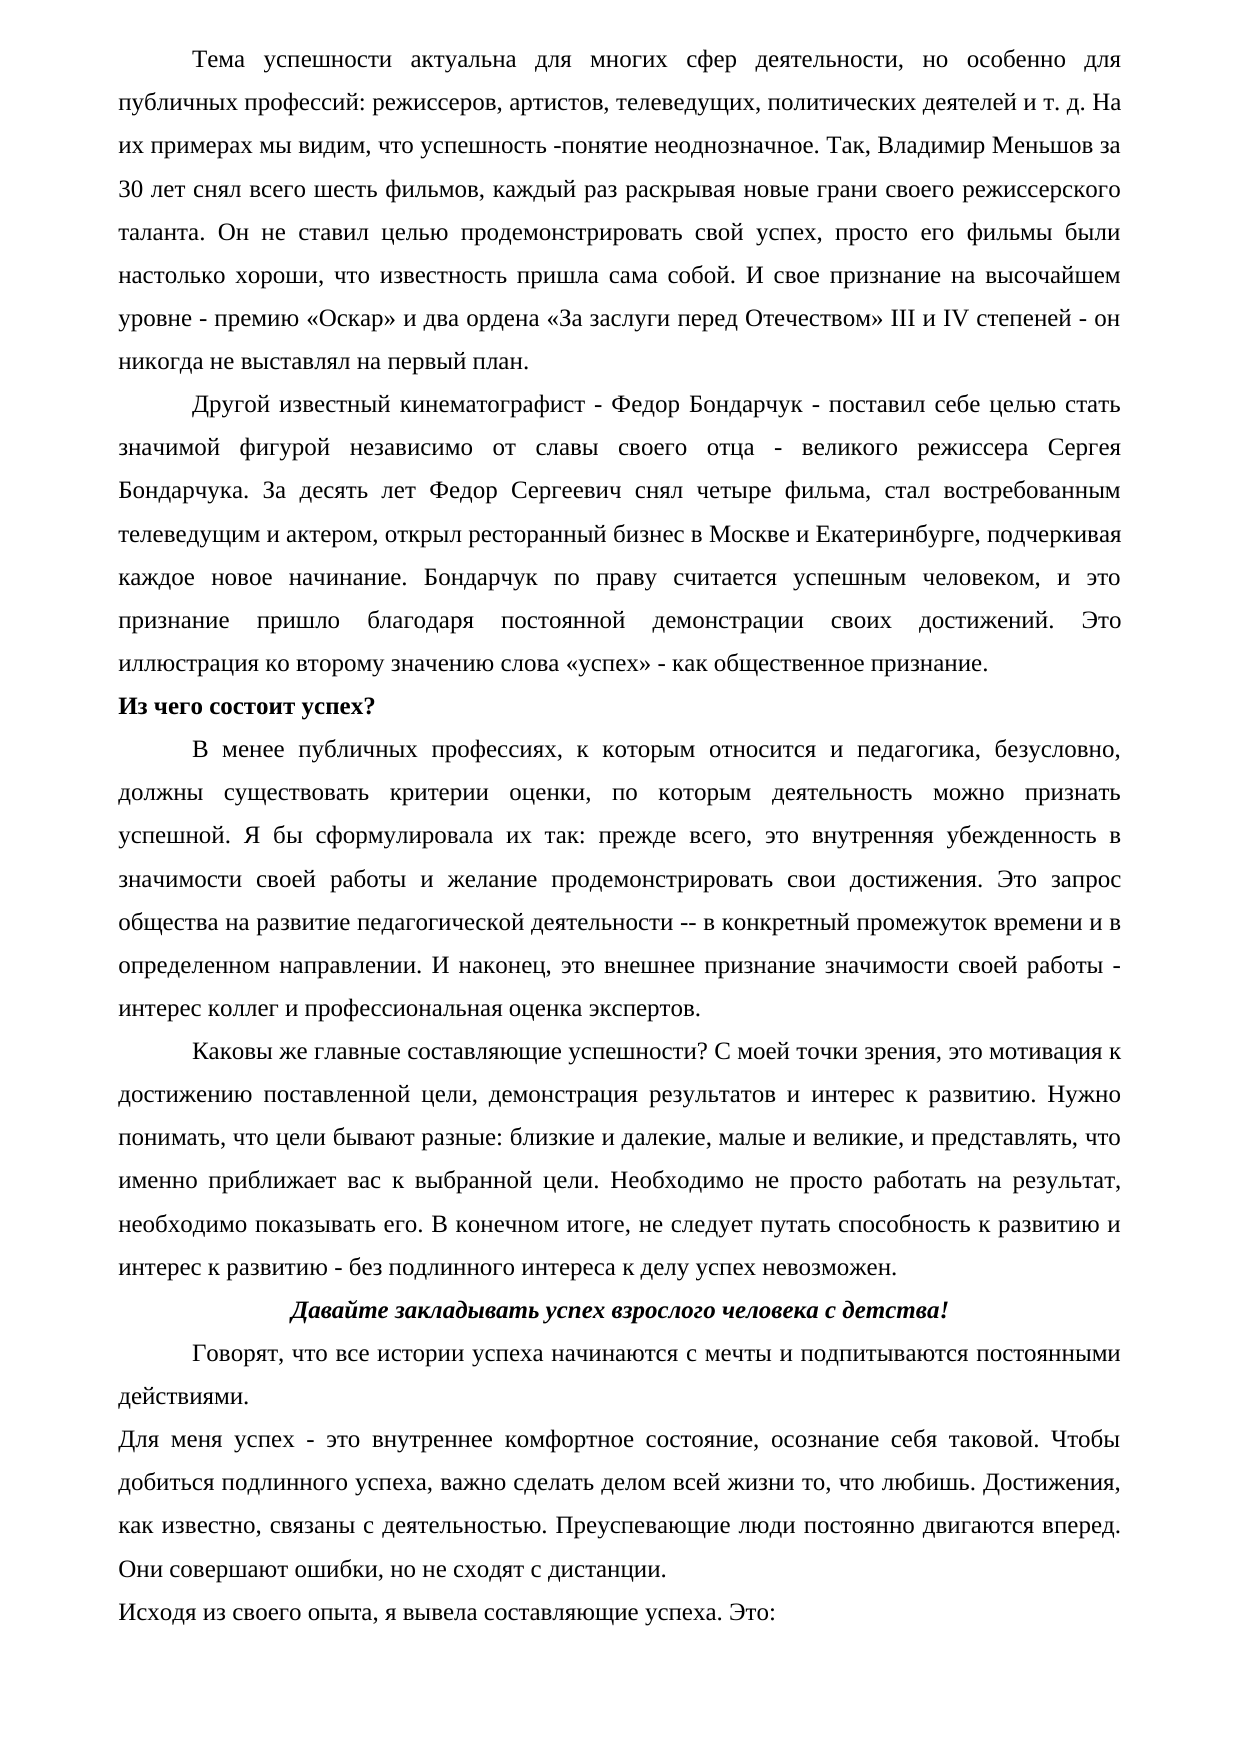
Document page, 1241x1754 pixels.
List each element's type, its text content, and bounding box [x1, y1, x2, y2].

text В менее публичных профессиях, к которым относится и педагогика, безусловно, должны существовать критерии оценки, по которым деятельность можно признать успешной. Я бы сформулировала их так: прежде всего, это внутренняя убежденность в значимости своей работы и желание продемонстрировать свои достижения. Это запрос общества на развитие педагогической деятельности -- в конкретный промежуток времени и в определенном направлении. И наконец, это внешнее признание значимости своей работы - интерес коллег и профессиональная оценка экспертов. [118, 734, 1122, 1022]
text Говорят, что все истории успеха начинаются с мечты и подпитываются постоянными действиями. [118, 1338, 1122, 1410]
text Другой известный кинематографист - Федор Бондарчук - поставил себе целью стать значимой фигурой независимо от славы своего отца - великого режиссера Сергея Бондарчука. За десять лет Федор Сергеевич снял четыре фильма, стал востребованным телеведущим и актером, открыл ресторанный бизнес в Москве и Екатеринбурге, подчеркивая каждое новое начинание. Бондарчук по праву считается успешным человеком, и это признание пришло благодаря постоянной демонстрации своих достижений. Это иллюстрация ко второму значению слова «успех» - как общественное признание. [118, 389, 1122, 677]
text Исходя из своего опыта, я вывела составляющие успеха. Это: [118, 1597, 1122, 1626]
text Для меня успех - это внутреннее комфортное состояние, осознание себя таковой. Чтобы добиться подлинного успеха, важно сделать делом всей жизни то, что любишь. Достижения, как известно, связаны с деятельностью. Преуспевающие люди постоянно двигаются вперед. Они совершают ошибки, но не сходят с дистанции. [118, 1424, 1122, 1582]
text Каковы же главные составляющие успешности? С моей точки зрения, это мотивация к достижению поставленной цели, демонстрация результатов и интерес к развитию. Нужно понимать, что цели бывают разные: близкие и далекие, малые и великие, и представлять, что именно приближает вас к выбранной цели. Необходимо не просто работать на результат, необходимо показывать его. В конечном итоге, не следует путать способность к развитию и интерес к развитию - без подлинного интереса к делу успех невозможен. [118, 1036, 1122, 1281]
text Давайте закладывать успех взрослого человека с детства! [118, 1295, 1122, 1324]
text Из чего состоит успех? [118, 691, 1122, 720]
text Тема успешности актуальна для многих сфер деятельности, но особенно для публичных профессий: режиссеров, артистов, телеведущих, политических деятелей и т. д. На их примерах мы видим, что успешность -понятие неоднозначное. Так, Владимир Меньшов за 30 лет снял всего шесть фильмов, каждый раз раскрывая новые грани своего режиссерского таланта. Он не ставил целью продемонстрировать свой успех, просто его фильмы были настолько хороши, что известность пришла сама собой. И свое признание на высочайшем уровне - премию «Оскар» и два ордена «За заслуги перед Отечеством» III и IV степеней - он никогда не выставлял на первый план. [118, 44, 1122, 375]
